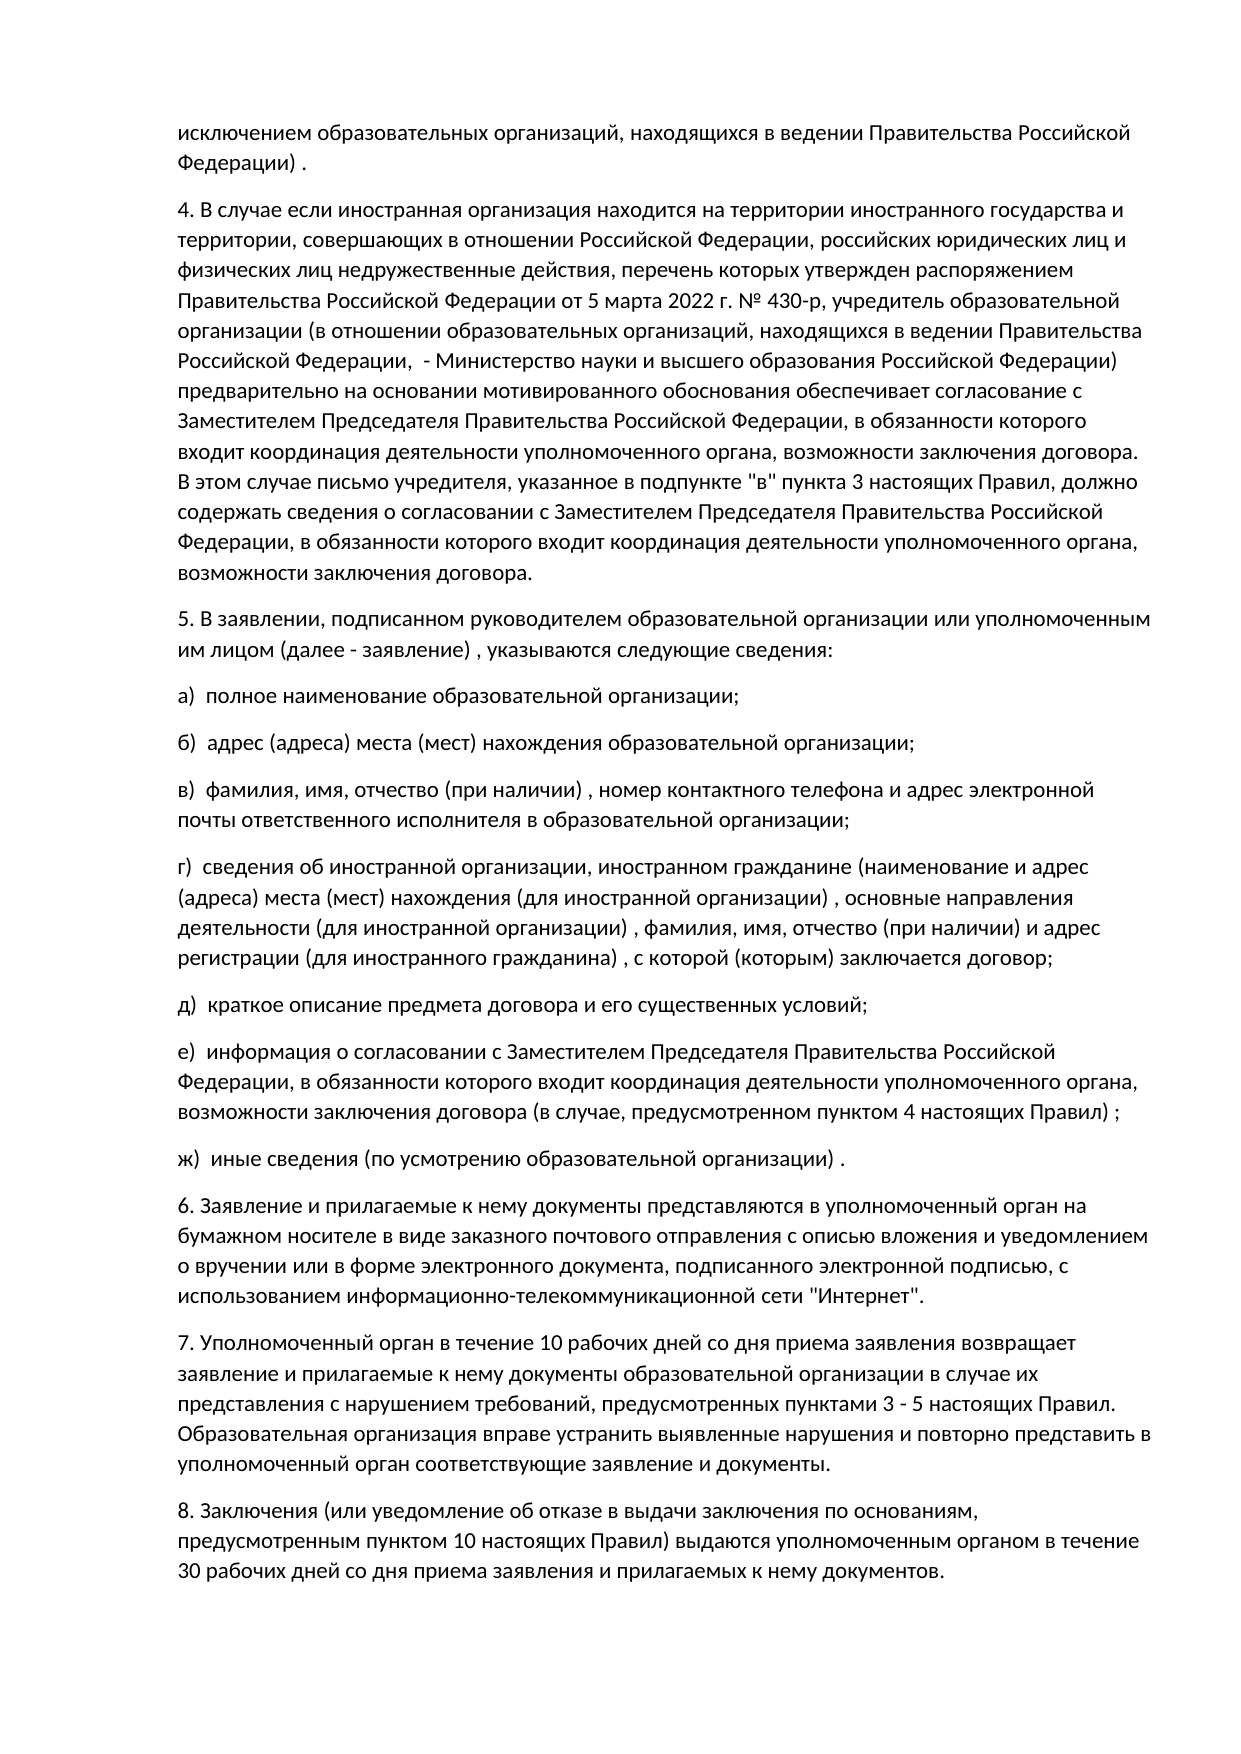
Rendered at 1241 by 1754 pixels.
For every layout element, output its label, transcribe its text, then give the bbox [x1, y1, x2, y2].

text ж) иные сведения (по усмотрению образовательной организации) . [177, 1144, 1152, 1172]
text 5. В заявлении, подписанном руководителем образовательной организации или уполномоченным им лицом (далее - заявление) , указываются следующие сведения: [177, 604, 1152, 663]
text 6. Заявление и прилагаемые к нему документы представляются в уполномоченный орган на бумажном носителе в виде заказного почтового отправления с описью вложения и уведомлением о вручении или в форме электронного документа, подписанного электронной подписью, с использованием информационно-телекоммуникационной сети "Интернет". [177, 1191, 1152, 1310]
text 8. Заключения (или уведомление об отказе в выдачи заключения по основаниям, предусмотренным пунктом 10 настоящих Правил) выдаются уполномоченным органом в течение 30 рабочих дней со дня приема заявления и прилагаемых к нему документов. [177, 1496, 1152, 1585]
text д) краткое описание предмета договора и его существенных условий; [177, 990, 1152, 1018]
text 4. В случае если иностранная организация находится на территории иностранного государства и территории, совершающих в отношении Российской Федерации, российских юридических лиц и физических лиц недружественные действия, перечень которых утвержден распоряжением Правительства Российской Федерации от 5 марта 2022 г. № 430-р, учредитель образовательной организации (в отношении образовательных организаций, находящихся в ведении Правительства Российской Федерации, - Министерство науки и высшего образования Российской Федерации) предварительно на основании мотивированного обоснования обеспечивает согласование с Заместителем Председателя Правительства Российской Федерации, в обязанности которого входит координация деятельности уполномоченного органа, возможности заключения договора. В этом случае письмо учредителя, указанное в подпункте "в" пункта 3 настоящих Правил, должно содержать сведения о согласовании с Заместителем Председателя Правительства Российской Федерации, в обязанности которого входит координация деятельности уполномоченного органа, возможности заключения договора. [177, 195, 1152, 586]
text а) полное наименование образовательной организации; [177, 682, 1152, 710]
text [177, 118, 1152, 176]
text г) сведения об иностранной организации, иностранном гражданине (наименование и адрес (адреса) места (мест) нахождения (для иностранной организации) , основные направления деятельности (для иностранной организации) , фамилия, имя, отчество (при наличии) и адрес регистрации (для иностранного гражданина) , с которой (которым) заключается договор; [177, 852, 1152, 971]
text б) адрес (адреса) места (мест) нахождения образовательной организации; [177, 728, 1152, 757]
text е) информация о согласовании с Заместителем Председателя Правительства Российской Федерации, в обязанности которого входит координация деятельности уполномоченного органа, возможности заключения договора (в случае, предусмотренном пунктом 4 настоящих Правил) ; [177, 1037, 1152, 1125]
text 7. Уполномоченный орган в течение 10 рабочих дней со дня приема заявления возвращает заявление и прилагаемые к нему документы образовательной организации в случае их представления с нарушением требований, предусмотренных пунктами 3 - 5 настоящих Правил. Образовательная организация вправе устранить выявленные нарушения и повторно представить в уполномоченный орган соответствующие заявление и документы. [177, 1328, 1152, 1477]
text в) фамилия, имя, отчество (при наличии) , номер контактного телефона и адрес электронной почты ответственного исполнителя в образовательной организации; [177, 775, 1152, 834]
